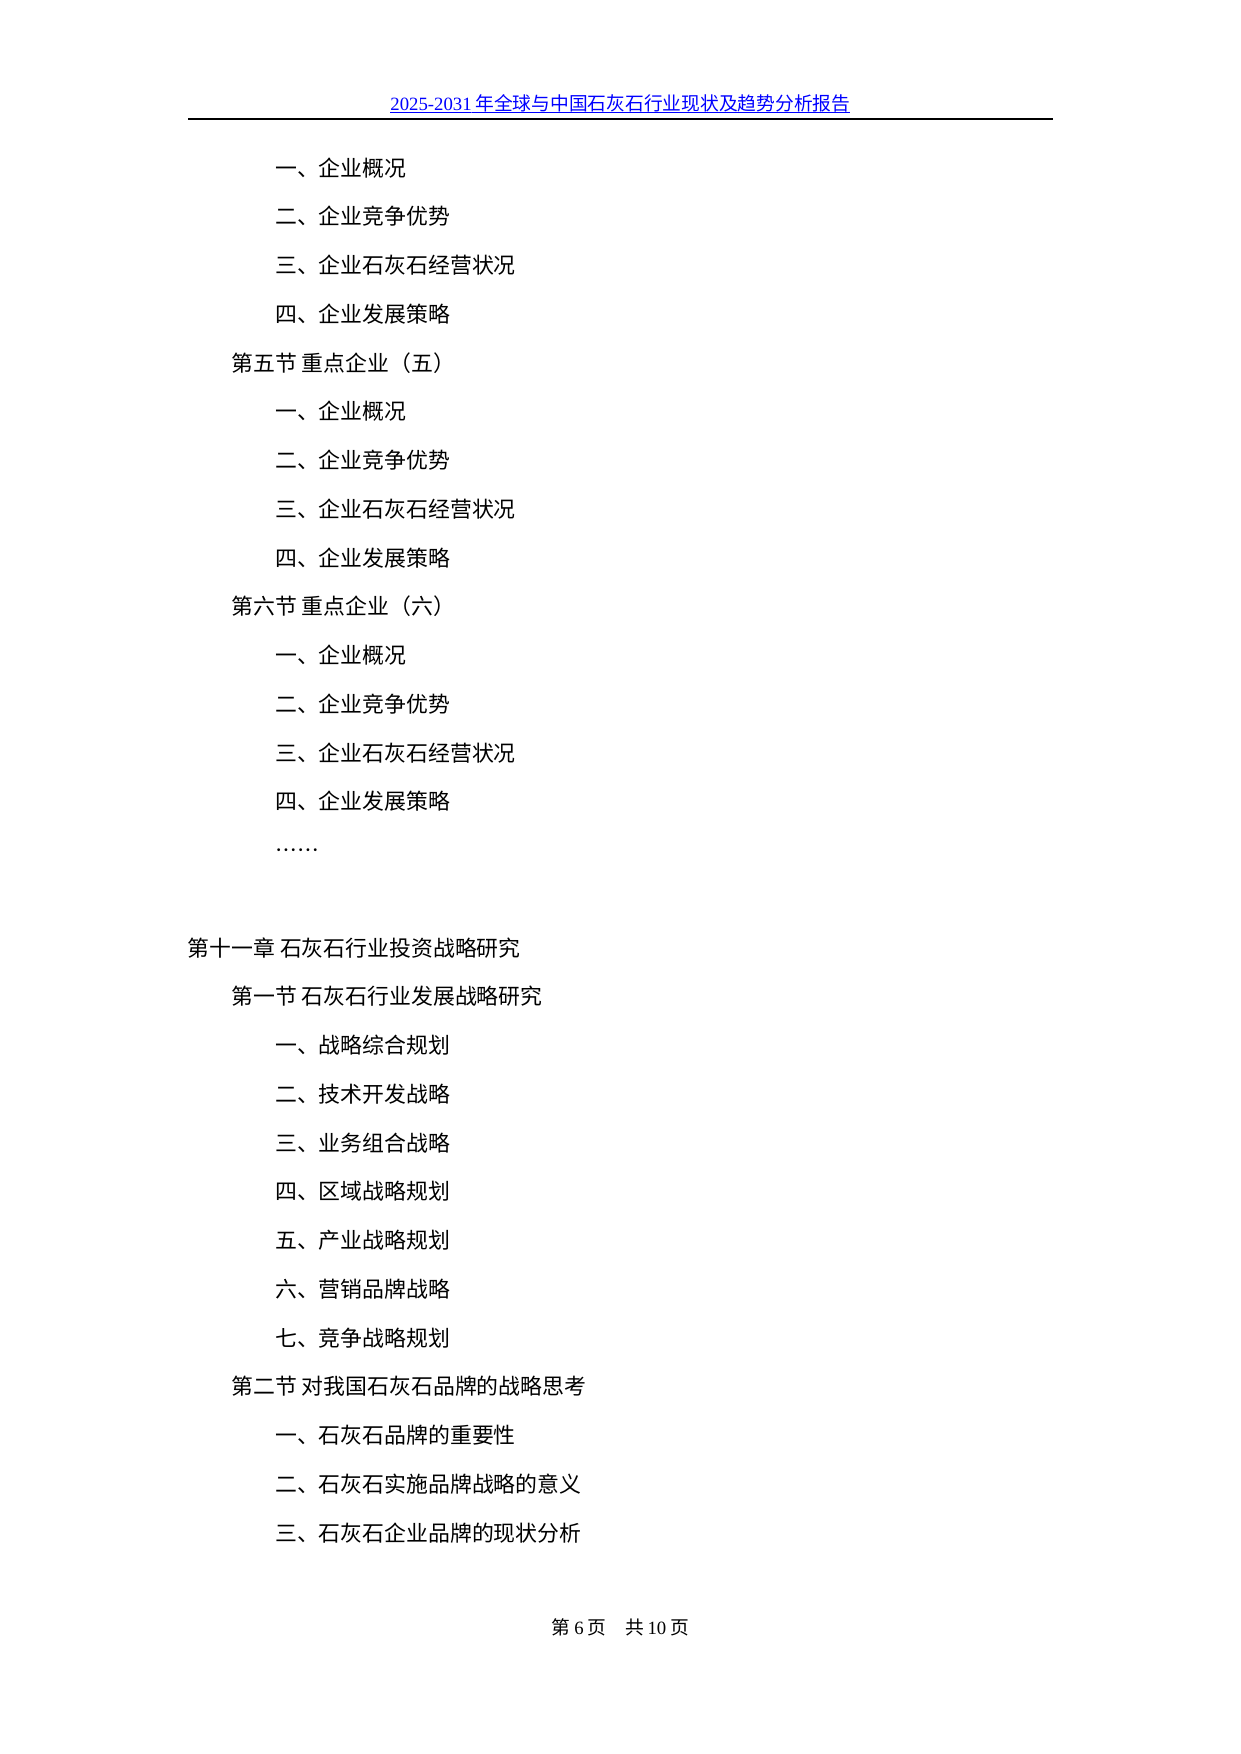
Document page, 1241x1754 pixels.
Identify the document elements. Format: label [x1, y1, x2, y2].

text [187, 150, 1053, 1548]
